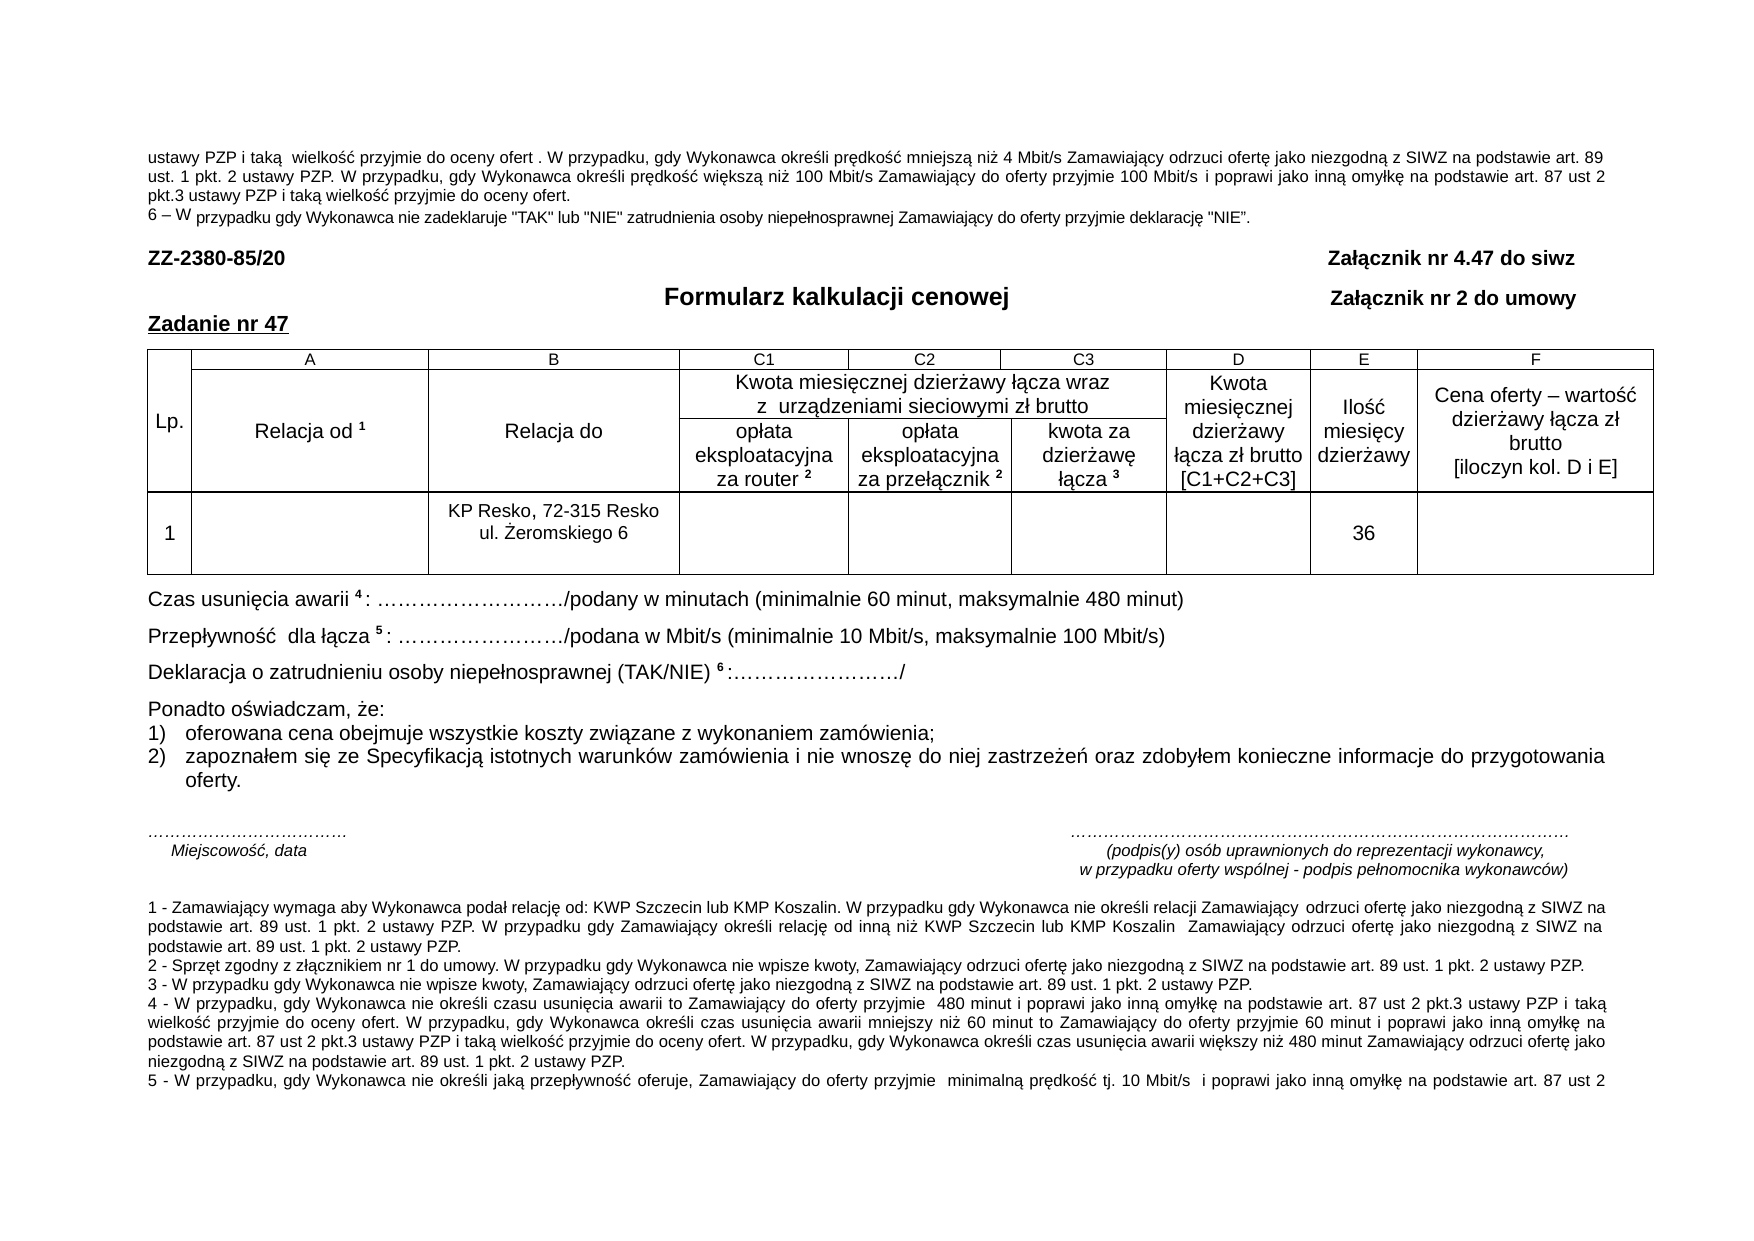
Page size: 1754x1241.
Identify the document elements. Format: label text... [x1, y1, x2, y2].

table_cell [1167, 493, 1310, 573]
text 2 - Sprzęt zgodny z złącznikiem nr 1 do umowy. W przypadku gdy Wykonawca nie wpisze kwoty, Zamawiający odrzuci ofertę jako niezgodną z SIWZ na podstawie art. 89 ust. 1 pkt. 2 ustawy PZP. [148, 956, 1606, 975]
text ……………………………… ……………………………………………………………………………… [148, 821, 1606, 841]
text w przypadku oferty wspólnej - podpis pełnomocnika wykonawców) [148, 860, 1606, 879]
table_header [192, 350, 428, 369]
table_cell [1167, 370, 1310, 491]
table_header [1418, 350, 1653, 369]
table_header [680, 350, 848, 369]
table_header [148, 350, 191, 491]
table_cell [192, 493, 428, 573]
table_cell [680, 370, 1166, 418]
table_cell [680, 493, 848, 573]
text Ponadto oświadczam, że: [148, 696, 1606, 720]
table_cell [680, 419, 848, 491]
text Czas usunięcia awarii 4 : ………………………/podany w minutach (minimalnie 60 minut, maksymalnie 480 minut) [148, 587, 1606, 611]
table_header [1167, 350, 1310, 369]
text ZZ-2380-85/20 Załącznik nr 4.47 do siwz [148, 246, 1606, 270]
text 3 - W przypadku gdy Wykonawca nie wpisze kwoty, Zamawiający odrzuci ofertę jako niezgodną z SIWZ na podstawie art. 89 ust. 1 pkt. 2 ustawy PZP. [148, 975, 1606, 994]
text 4 - W przypadku, gdy Wykonawca nie określi czasu usunięcia awarii to Zamawiający do oferty przyjmie 480 minut i poprawi jako inną omyłkę na podstawie art. 87 ust 2 pkt.3 ustawy PZP i taką wielkość przyjmie do oceny ofert. W przypadku, gdy Wykonawca określi czas usunięcia awarii mniejszy niż 60 minut to Zamawiający do oferty przyjmie 60 minut i poprawi jako inną omyłkę na podstawie art. 87 ust 2 pkt.3 ustawy PZP i taką wielkość przyjmie do oceny ofert. W przypadku, gdy Wykonawca określi czas usunięcia awarii większy niż 480 minut Zamawiający odrzuci ofertę jako niezgodną z SIWZ na podstawie art. 89 ust. 1 pkt. 2 ustawy PZP. [148, 994, 1606, 1071]
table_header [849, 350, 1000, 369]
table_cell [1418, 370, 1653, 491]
text Zadanie nr 47 [148, 311, 1606, 336]
text Przepływność dla łącza 5 : ……………………/podana w Mbit/s (minimalnie 10 Mbit/s, maksymalnie 100 Mbit/s) [148, 623, 1606, 647]
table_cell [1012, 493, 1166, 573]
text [148, 148, 1606, 205]
list zapoznałem się ze Specyfikacją istotnych warunków zamówienia i nie wnoszę do niej zastrzeżeń oraz zdobyłem konieczne informacje do przygotowania oferty. [148, 744, 1606, 792]
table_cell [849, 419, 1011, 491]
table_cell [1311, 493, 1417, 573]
text 6 – W przypadku gdy Wykonawca nie zadeklaruje "TAK" lub "NIE" zatrudnienia osoby niepełnosprawnej Zamawiający do oferty przyjmie deklarację "NIE”. [148, 205, 1606, 227]
text Deklaracja o zatrudnieniu osoby niepełnosprawnej (TAK/NIE) 6 :……………………/ [148, 660, 1606, 684]
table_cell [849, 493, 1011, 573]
text 1 - Zamawiający wymaga aby Wykonawca podał relację od: KWP Szczecin lub KMP Koszalin. W przypadku gdy Wykonawca nie określi relacji Zamawiający odrzuci ofertę jako niezgodną z SIWZ na podstawie art. 89 ust. 1 pkt. 2 ustawy PZP. W przypadku gdy Zamawiający określi relację od inną niż KWP Szczecin lub KMP Koszalin Zamawiający odrzuci ofertę jako niezgodną z SIWZ na podstawie art. 89 ust. 1 pkt. 2 ustawy PZP. [148, 898, 1606, 956]
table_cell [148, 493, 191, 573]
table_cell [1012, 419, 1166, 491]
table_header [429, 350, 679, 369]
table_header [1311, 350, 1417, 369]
text Miejscowość, data (podpis(y) osób uprawnionych do reprezentacji wykonawcy, [148, 841, 1606, 860]
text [148, 1071, 1606, 1090]
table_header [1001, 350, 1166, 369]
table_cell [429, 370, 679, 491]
text Formularz kalkulacji cenowej Załącznik nr 2 do umowy [148, 282, 1606, 311]
list oferowana cena obejmuje wszystkie koszty związane z wykonaniem zamówienia; [148, 720, 1606, 744]
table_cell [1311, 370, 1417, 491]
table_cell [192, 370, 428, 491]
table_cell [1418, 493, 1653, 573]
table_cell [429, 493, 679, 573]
